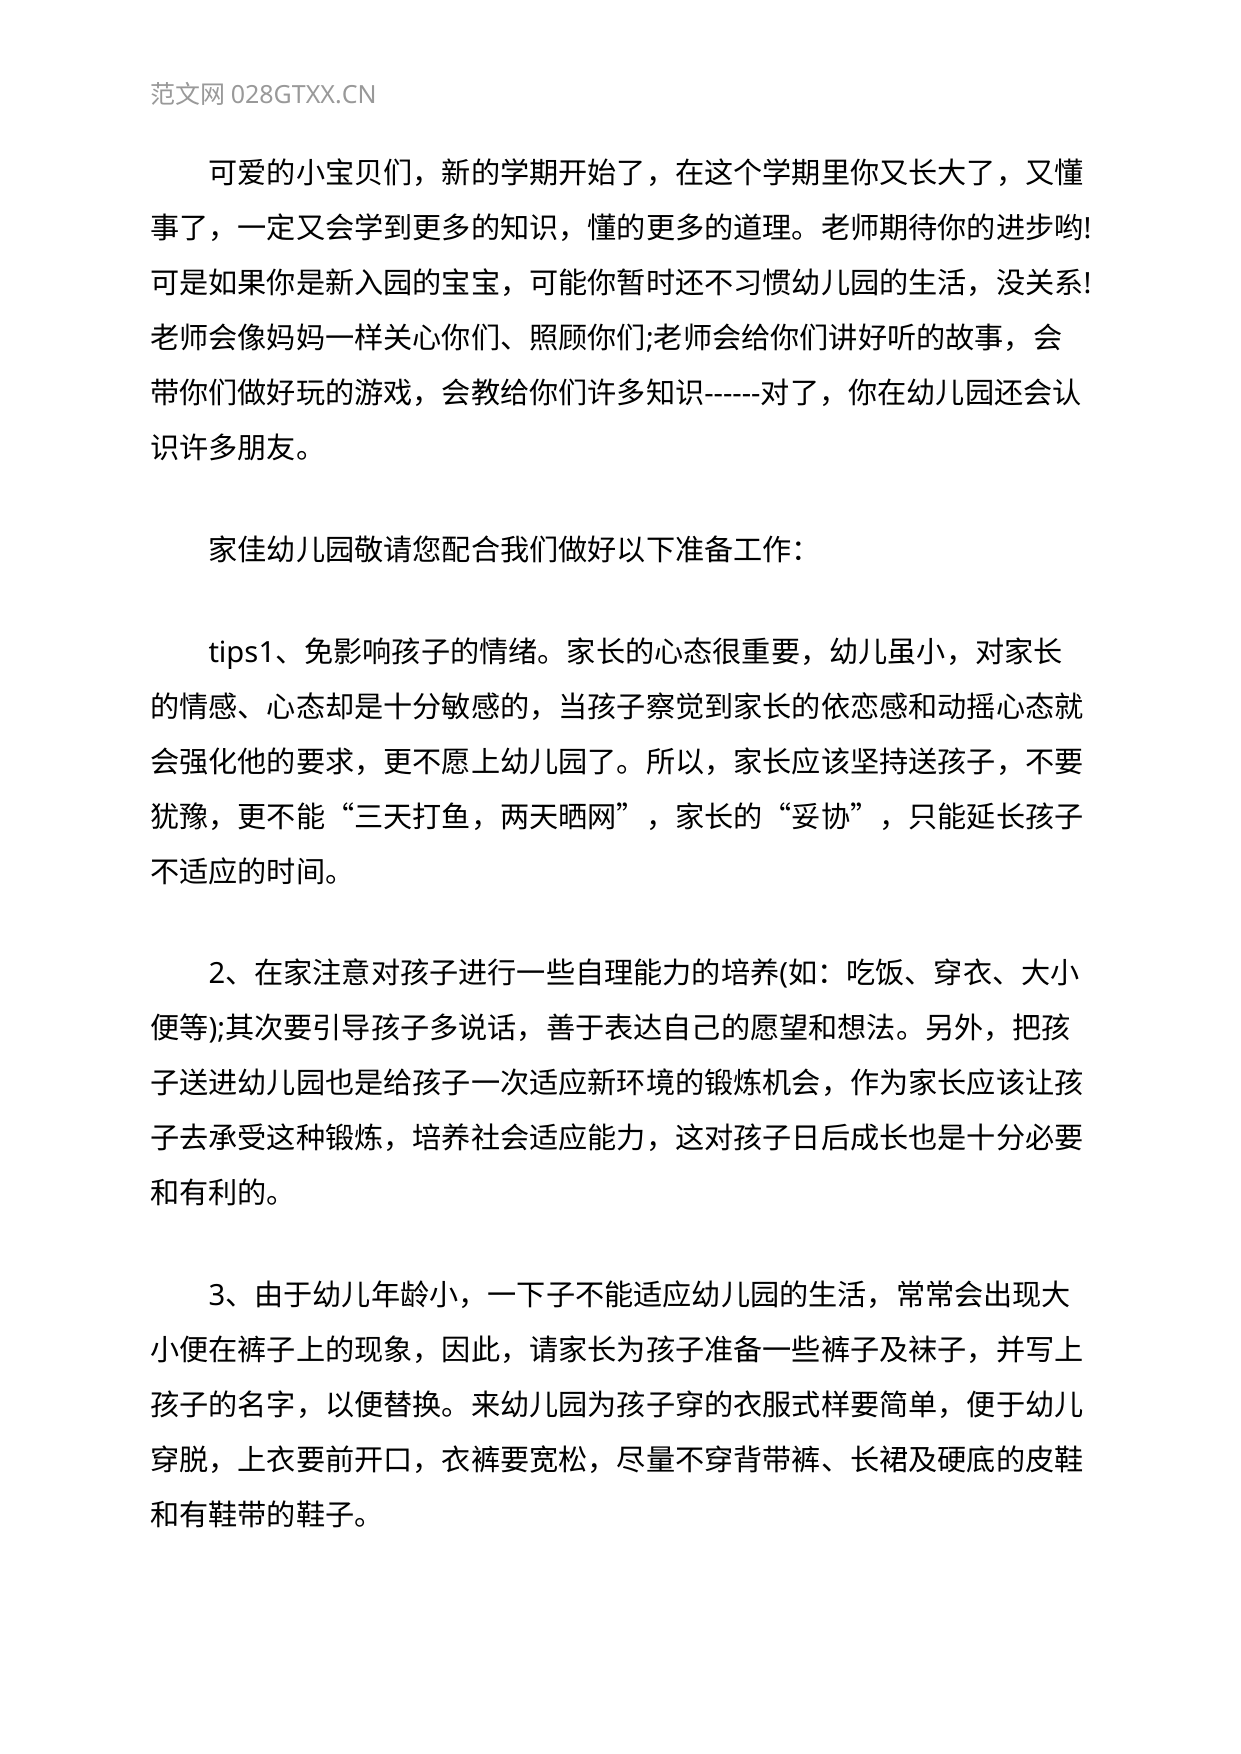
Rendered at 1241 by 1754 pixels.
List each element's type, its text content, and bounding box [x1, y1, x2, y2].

text 3、由于幼儿年龄小，一下子不能适应幼儿园的生活，常常会出现大小便在裤子上的现象，因此，请家长为孩子准备一些裤子及袜子，并写上孩子的名字，以便替换。来幼儿园为孩子穿的衣服式样要简单，便于幼儿穿脱，上衣要前开口，衣裤要宽松，尽量不穿背带裤、长裙及硬底的皮鞋和有鞋带的鞋子。 [150, 1271, 1090, 1533]
text tips1、免影响孩子的情绪。家长的心态很重要，幼儿虽小，对家长的情感、心态却是十分敏感的，当孩子察觉到家长的依恋感和动摇心态就会强化他的要求，更不愿上幼儿园了。所以，家长应该坚持送孩子，不要犹豫，更不能“三天打鱼，两天晒网”，家长的“妥协”，只能延长孩子不适应的时间。 [150, 628, 1090, 890]
text 家佳幼儿园敬请您配合我们做好以下准备工作： [150, 527, 1090, 569]
text 可爱的小宝贝们，新的学期开始了，在这个学期里你又长大了，又懂事了，一定又会学到更多的知识，懂的更多的道理。老师期待你的进步哟!可是如果你是新入园的宝宝，可能你暂时还不习惯幼儿园的生活，没关系!老师会像妈妈一样关心你们、照顾你们;老师会给你们讲好听的故事，会带你们做好玩的游戏，会教给你们许多知识------对了，你在幼儿园还会认识许多朋友。 [150, 150, 1090, 467]
text 2、在家注意对孩子进行一些自理能力的培养(如：吃饭、穿衣、大小便等);其次要引导孩子多说话，善于表达自己的愿望和想法。另外，把孩子送进幼儿园也是给孩子一次适应新环境的锻炼机会，作为家长应该让孩子去承受这种锻炼，培养社会适应能力，这对孩子日后成长也是十分必要和有利的。 [150, 950, 1090, 1212]
